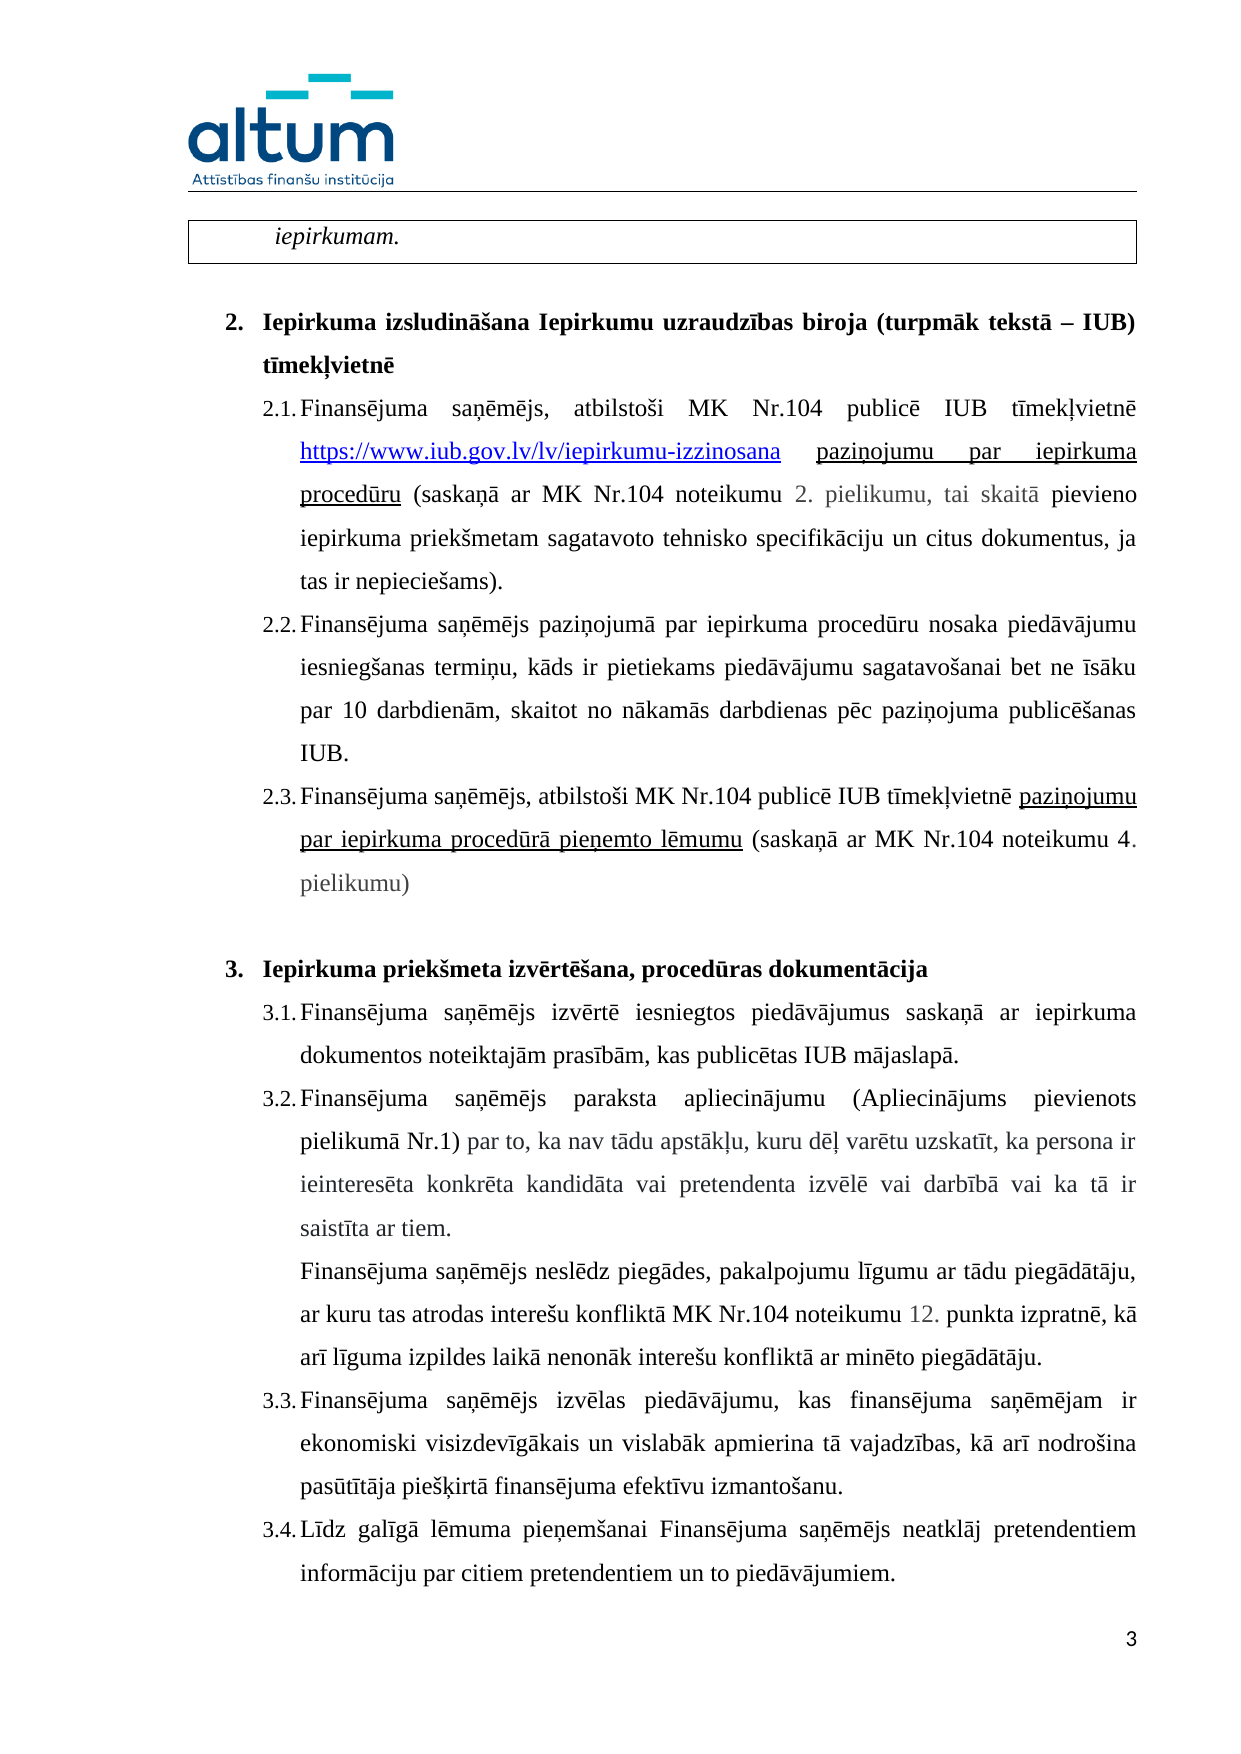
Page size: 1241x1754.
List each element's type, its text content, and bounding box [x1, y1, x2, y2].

list Finansējuma saņēmējs izvērtē iesniegtos piedāvājumus saskaņā ar iepirkuma dokumentos noteiktajām prasībām, kas publicētas IUB mājaslapā. [262, 997, 1137, 1069]
list Finansējuma saņēmējs paziņojumā par iepirkuma procedūru nosaka piedāvājumu iesniegšanas termiņu, kāds ir pietiekams piedāvājumu sagatavošanai bet ne īsāku par 10 darbdienām, skaitot no nākamās darbdienas pēc paziņojuma publicēšanas IUB. [262, 609, 1137, 767]
list Finansējuma saņēmējs paraksta apliecinājumu (Apliecinājums pievienots pielikumā Nr.1) par to, ka nav tādu apstākļu, kuru dēļ varētu uzskatīt, ka persona ir ieinteresēta konkrēta kandidāta vai pretendenta izvēlē vai darbībā vai ka tā ir saistīta ar tiem. [262, 1083, 1137, 1241]
list Finansējuma saņēmējs, atbilstoši MK Nr.104 publicē IUB tīmekļvietnē paziņojumu par iepirkuma procedūrā pieņemto lēmumu (saskaņā ar MK Nr.104 noteikumu 4. pielikumu) [262, 781, 1137, 896]
list Līdz galīgā lēmuma pieņemšanai Finansējuma saņēmējs neatklāj pretendentiem informāciju par citiem pretendentiem un to piedāvājumiem. [262, 1514, 1137, 1586]
picture [187, 73, 395, 189]
list Iepirkuma izsludināšana Iepirkumu uzraudzības biroja (turpmāk tekstā – IUB) tīmekļvietnē [225, 307, 1137, 379]
list Finansējuma saņēmējs izvēlas piedāvājumu, kas finansējuma saņēmējam ir ekonomiski visizdevīgākais un vislabāk apmierina tā vajadzības, kā arī nodrošina pasūtītāja piešķirtā finansējuma efektīvu izmantošanu. [262, 1385, 1137, 1500]
list Finansējuma saņēmējs, atbilstoši MK Nr.104 publicē IUB tīmekļvietnē https://www.iub.gov.lv/lv/iepirkumu-izzinosana paziņojumu par iepirkuma procedūru (saskaņā ar MK Nr.104 noteikumu 2. pielikumu, tai skaitā pievieno iepirkuma priekšmetam sagatavoto tehnisko specifikāciju un citus dokumentus, ja tas ir nepieciešams). [262, 393, 1137, 594]
list Iepirkuma priekšmeta izvērtēšana, procedūras dokumentācija [225, 954, 1137, 983]
list Finansējuma saņēmējs neslēdz piegādes, pakalpojumu līgumu ar tādu piegādātāju, ar kuru tas atrodas interešu konfliktā MK Nr.104 noteikumu 12. punkta izpratnē, kā arī līguma izpildes laikā nenonāk interešu konfliktā ar minēto piegādātāju. [300, 1256, 1137, 1371]
